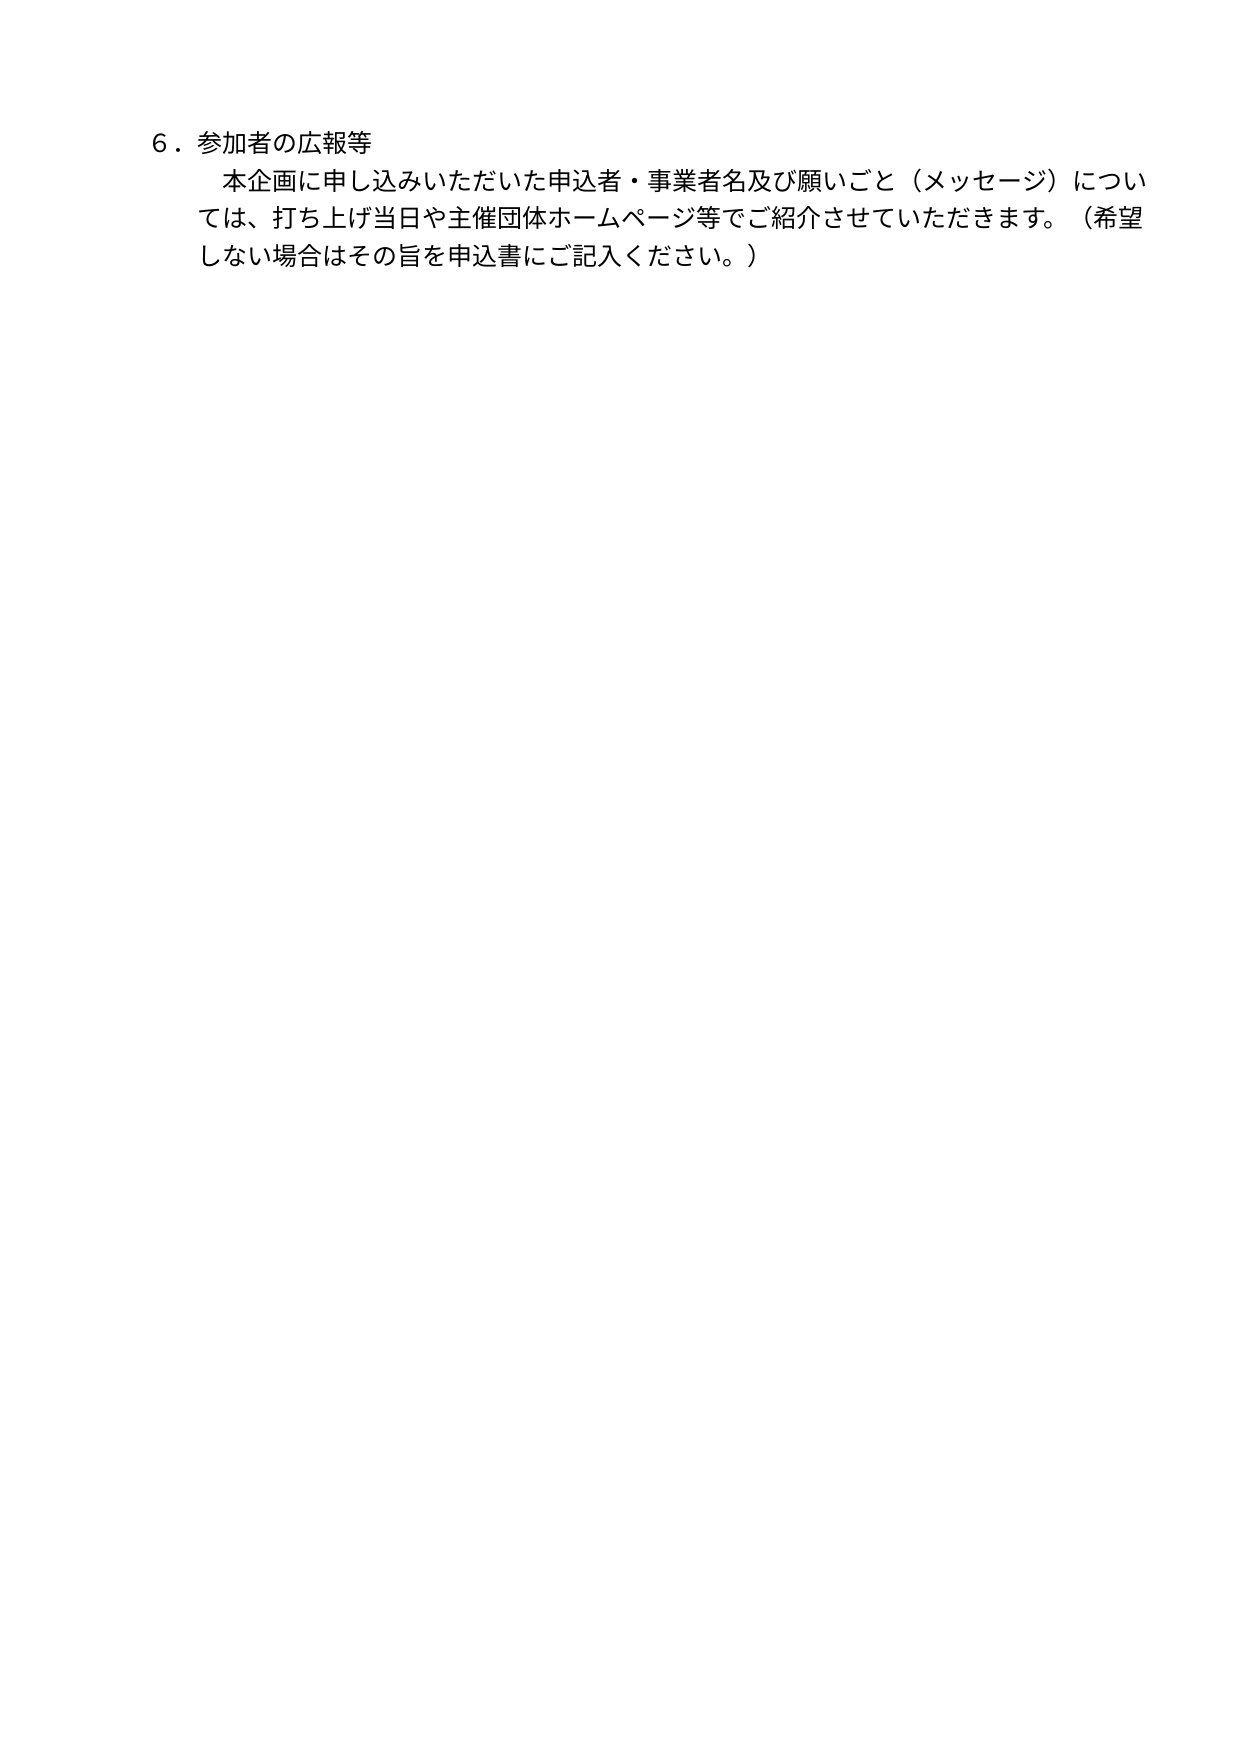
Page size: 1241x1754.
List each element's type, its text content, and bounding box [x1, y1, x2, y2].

text ６．参加者の広報等 [148, 123, 1152, 160]
list 本企画に申し込みいただいた申込者・事業者名及び願いごと（メッセージ）については、打ち上げ当日や主催団体ホームページ等でご紹介させていただきます。（希望しない場合はその旨を申込書にご記入ください。） [198, 160, 1152, 273]
